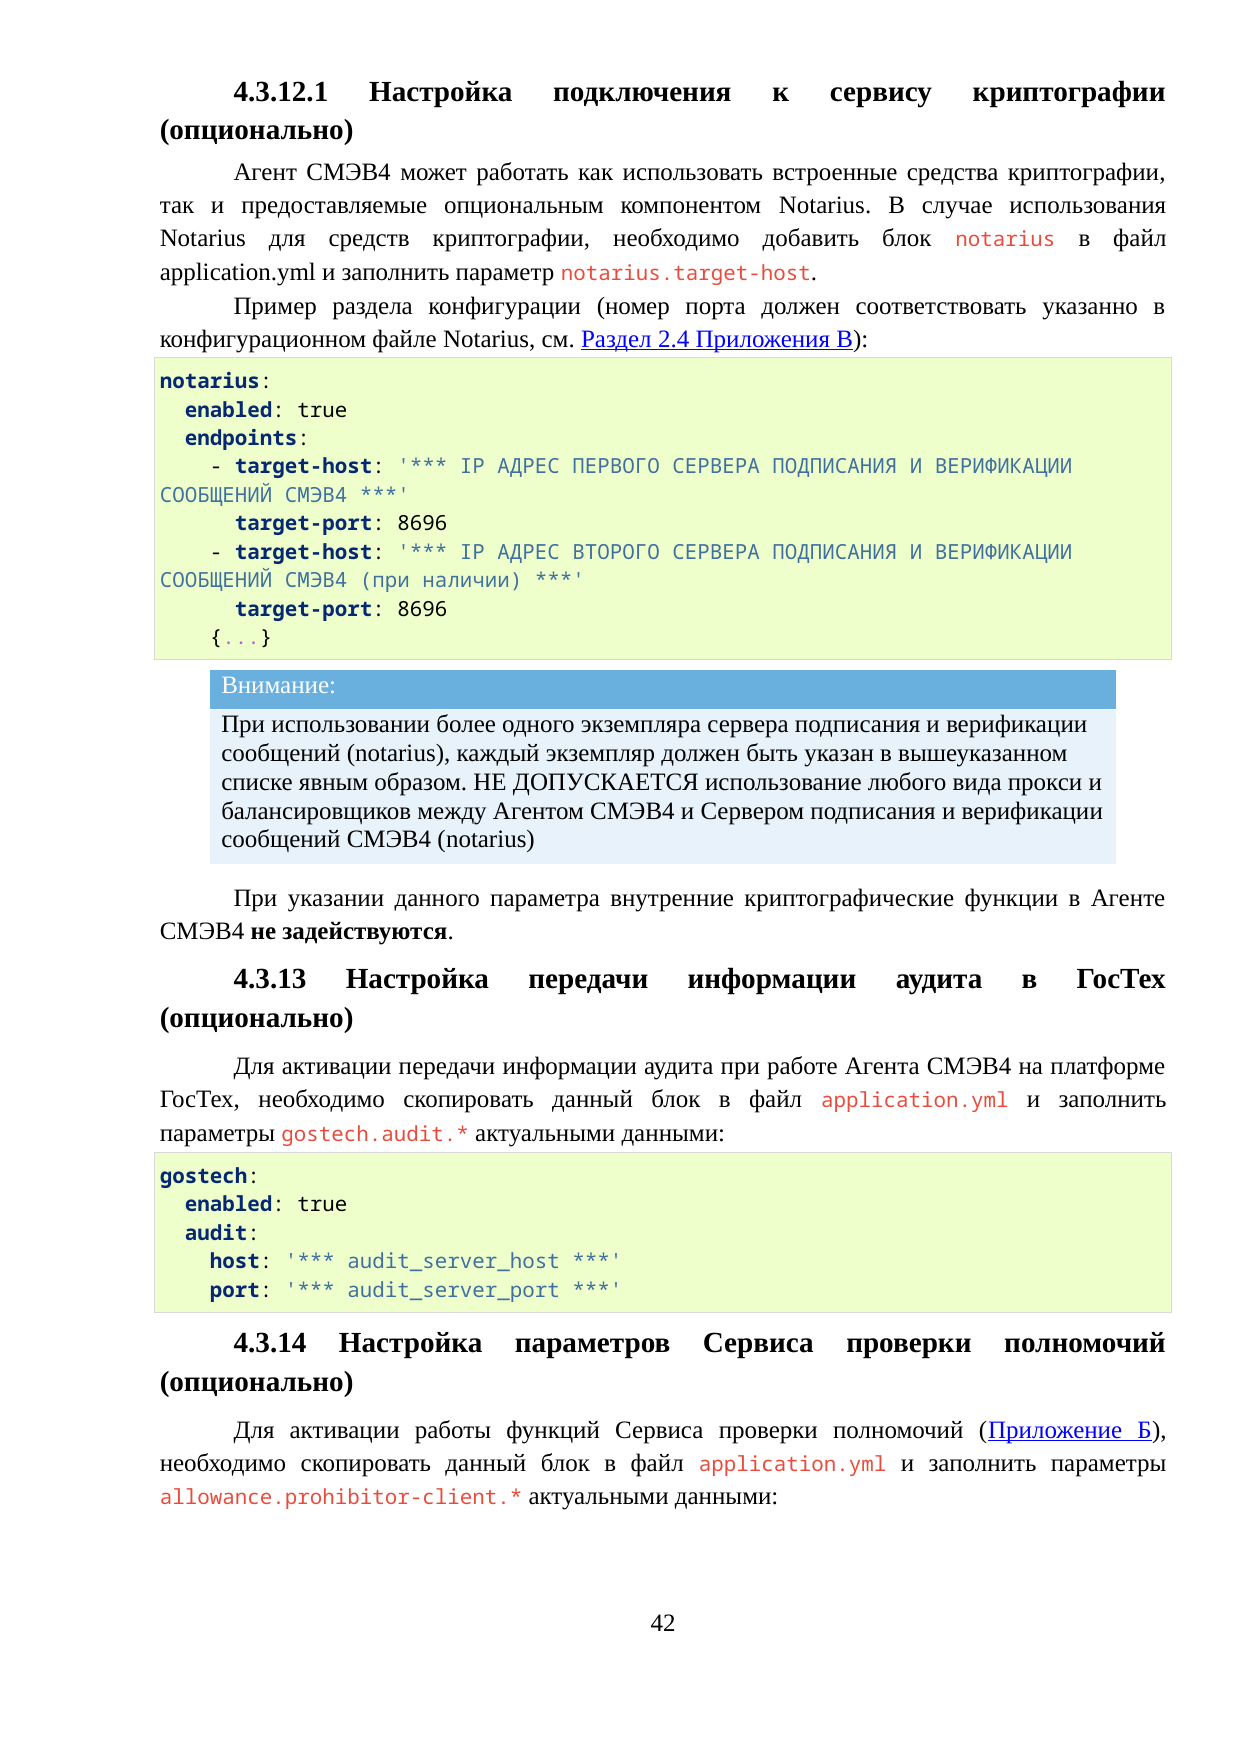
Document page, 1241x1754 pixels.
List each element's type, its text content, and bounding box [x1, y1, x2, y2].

subtitle 4.3.14 Настройка параметров Сервиса проверки полномочий (опционально) [159, 1325, 1166, 1397]
text Для активации работы функций Сервиса проверки полномочий (Приложение Б), необходимо скопировать данный блок в файл application.yml и заполнить параметры allowance.prohibitor-client.* актуальными данными: [159, 1415, 1166, 1511]
text Пример раздела конфигурации (номер порта должен соответствовать указанно в конфигурационном файле Notarius, см. Раздел 2.4 Приложения В): [159, 291, 1166, 353]
text Агент СМЭВ4 может работать как использовать встроенные средства криптографии, так и предоставляемые опциональным компонентом Notarius. В случае использования Notarius для средств криптографии, необходимо добавить блок notarius в файл application.yml и заполнить параметр notarius.target-host. [159, 157, 1166, 286]
text При указании данного параметра внутренние криптографические функции в Агенте СМЭВ4 не задействуются. [159, 883, 1166, 945]
table_cell При использовании более одного экземпляра сервера подписания и верификации сообщений (notarius), каждый экземпляр должен быть указан в вышеуказанном списке явным образом. НЕ ДОПУСКАЕТСЯ использование любого вида прокси и балансировщиков между Агентом СМЭВ4 и Сервером подписания и верификации сообщений СМЭВ4 (notarius) [210, 710, 1116, 864]
text gostech: enabled: true audit: host: '*** audit_server_host ***' port: '*** audit_server_port ***' [155, 1153, 1171, 1312]
text Для активации передачи информации аудита при работе Агента СМЭВ4 на платформе ГосТех, необходимо скопировать данный блок в файл application.yml и заполнить параметры gostech.audit.* актуальными данными: [159, 1051, 1166, 1147]
text notarius: enabled: true endpoints: - target-host: '*** IP АДРЕС ПЕРВОГО СЕРВЕРА ПОДПИСАНИЯ И ВЕРИФИКАЦИИ СООБЩЕНИЙ СМЭВ4 ***' target-port: 8696 - target-host: '*** IP АДРЕС ВТОРОГО СЕРВЕРА ПОДПИСАНИЯ И ВЕРИФИКАЦИИ СООБЩЕНИЙ СМЭВ4 (при наличии) ***' target-port: 8696 {...} [155, 358, 1171, 659]
table_header Внимание: [210, 670, 1116, 709]
subtitle 4.3.12.1 Настройка подключения к сервису криптографии (опционально) [159, 74, 1166, 146]
subtitle 4.3.13 Настройка передачи информации аудита в ГосТех (опционально) [159, 961, 1166, 1033]
